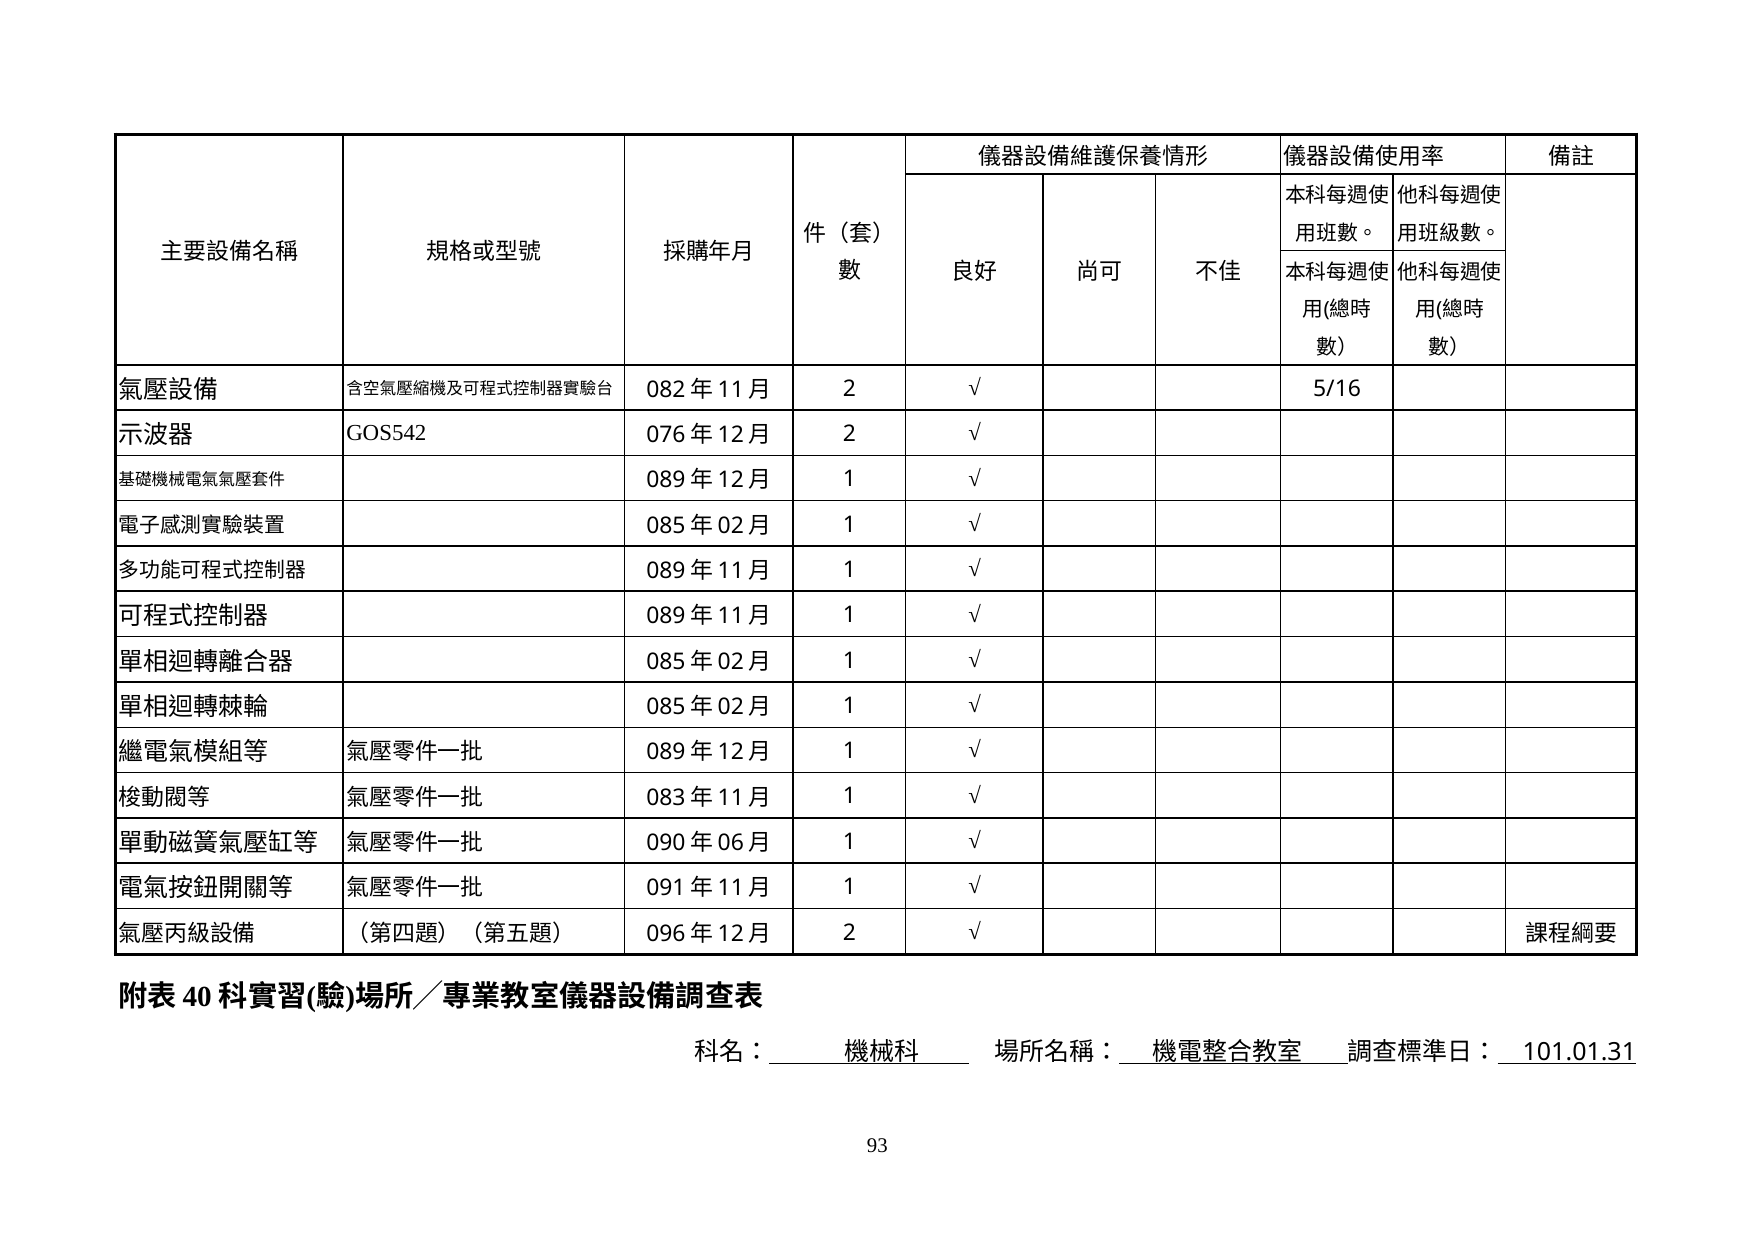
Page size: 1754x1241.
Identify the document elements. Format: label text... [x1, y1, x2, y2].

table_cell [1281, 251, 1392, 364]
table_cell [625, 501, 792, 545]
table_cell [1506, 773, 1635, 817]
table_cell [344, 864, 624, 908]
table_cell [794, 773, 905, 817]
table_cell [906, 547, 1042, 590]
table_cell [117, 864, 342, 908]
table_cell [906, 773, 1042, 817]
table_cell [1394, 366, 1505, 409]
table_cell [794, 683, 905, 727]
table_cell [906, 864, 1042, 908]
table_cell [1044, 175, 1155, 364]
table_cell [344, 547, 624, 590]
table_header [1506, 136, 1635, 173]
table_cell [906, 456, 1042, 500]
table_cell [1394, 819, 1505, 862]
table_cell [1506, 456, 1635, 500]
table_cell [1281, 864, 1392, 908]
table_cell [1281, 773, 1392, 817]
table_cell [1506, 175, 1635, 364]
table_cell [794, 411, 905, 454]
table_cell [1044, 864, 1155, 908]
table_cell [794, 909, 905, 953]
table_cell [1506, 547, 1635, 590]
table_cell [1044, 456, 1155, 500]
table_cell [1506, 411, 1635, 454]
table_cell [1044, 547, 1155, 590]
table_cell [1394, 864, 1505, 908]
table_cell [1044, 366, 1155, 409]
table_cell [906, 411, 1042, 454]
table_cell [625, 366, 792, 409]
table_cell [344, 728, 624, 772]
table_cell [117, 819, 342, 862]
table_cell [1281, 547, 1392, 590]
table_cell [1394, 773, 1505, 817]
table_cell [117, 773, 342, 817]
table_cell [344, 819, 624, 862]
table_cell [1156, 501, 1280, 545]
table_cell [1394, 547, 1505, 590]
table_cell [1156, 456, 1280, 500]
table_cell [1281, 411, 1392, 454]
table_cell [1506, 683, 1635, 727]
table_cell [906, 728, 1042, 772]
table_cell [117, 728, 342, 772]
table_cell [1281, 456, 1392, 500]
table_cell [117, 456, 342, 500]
text 科名： 機械科 場所名稱： 機電整合教室 調查標準日： 101.01.31 [118, 1031, 1636, 1068]
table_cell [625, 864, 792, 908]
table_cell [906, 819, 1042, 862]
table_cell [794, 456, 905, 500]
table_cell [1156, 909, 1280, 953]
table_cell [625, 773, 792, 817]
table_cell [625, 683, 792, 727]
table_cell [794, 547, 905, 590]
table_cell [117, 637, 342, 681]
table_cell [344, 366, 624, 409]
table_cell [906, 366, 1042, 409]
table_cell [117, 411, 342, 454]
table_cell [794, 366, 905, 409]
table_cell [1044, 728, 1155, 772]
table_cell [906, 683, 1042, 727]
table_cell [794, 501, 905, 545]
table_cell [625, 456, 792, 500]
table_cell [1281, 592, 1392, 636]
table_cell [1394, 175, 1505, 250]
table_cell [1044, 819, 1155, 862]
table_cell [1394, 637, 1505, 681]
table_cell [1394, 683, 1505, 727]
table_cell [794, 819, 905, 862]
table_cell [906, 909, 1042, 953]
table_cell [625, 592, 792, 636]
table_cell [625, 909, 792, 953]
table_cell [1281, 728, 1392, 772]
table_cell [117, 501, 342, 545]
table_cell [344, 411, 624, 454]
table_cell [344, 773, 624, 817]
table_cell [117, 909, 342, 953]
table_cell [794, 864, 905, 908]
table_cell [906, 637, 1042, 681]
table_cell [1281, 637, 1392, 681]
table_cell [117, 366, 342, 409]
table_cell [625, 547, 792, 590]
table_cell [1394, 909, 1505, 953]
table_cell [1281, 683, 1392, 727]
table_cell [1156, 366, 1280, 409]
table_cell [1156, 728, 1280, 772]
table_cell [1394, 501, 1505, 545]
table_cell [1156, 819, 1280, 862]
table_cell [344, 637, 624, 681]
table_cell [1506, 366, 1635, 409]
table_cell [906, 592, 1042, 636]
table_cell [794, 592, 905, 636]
text 附表40 科實習(驗)場所╱專業教室儀器設備調查表 [118, 956, 1636, 1031]
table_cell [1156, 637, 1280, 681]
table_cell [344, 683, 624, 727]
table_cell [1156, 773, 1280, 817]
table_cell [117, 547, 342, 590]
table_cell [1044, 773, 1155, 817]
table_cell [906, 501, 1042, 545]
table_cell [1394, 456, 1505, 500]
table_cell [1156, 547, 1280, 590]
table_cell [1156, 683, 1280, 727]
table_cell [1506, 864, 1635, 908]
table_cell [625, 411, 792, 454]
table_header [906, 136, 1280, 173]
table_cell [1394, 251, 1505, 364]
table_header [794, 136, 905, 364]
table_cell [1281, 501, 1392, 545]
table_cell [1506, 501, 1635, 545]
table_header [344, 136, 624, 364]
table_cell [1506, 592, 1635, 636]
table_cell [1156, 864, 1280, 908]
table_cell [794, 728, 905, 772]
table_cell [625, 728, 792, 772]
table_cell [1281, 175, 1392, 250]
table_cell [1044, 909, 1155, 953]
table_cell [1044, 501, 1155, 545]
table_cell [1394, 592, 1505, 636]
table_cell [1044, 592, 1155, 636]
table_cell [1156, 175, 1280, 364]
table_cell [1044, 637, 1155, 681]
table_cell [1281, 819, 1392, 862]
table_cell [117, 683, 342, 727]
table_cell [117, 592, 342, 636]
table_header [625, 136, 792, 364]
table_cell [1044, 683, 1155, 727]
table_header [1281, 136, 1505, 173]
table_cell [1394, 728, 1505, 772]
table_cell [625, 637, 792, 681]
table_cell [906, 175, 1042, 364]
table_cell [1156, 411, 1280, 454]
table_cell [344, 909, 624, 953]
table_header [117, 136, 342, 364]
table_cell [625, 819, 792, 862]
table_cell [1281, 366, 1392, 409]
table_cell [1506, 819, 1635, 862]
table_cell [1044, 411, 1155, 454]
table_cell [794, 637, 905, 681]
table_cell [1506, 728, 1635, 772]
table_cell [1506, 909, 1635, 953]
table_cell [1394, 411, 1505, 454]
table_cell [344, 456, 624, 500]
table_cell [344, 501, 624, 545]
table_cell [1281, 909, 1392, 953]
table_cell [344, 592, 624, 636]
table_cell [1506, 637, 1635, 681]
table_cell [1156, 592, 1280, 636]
